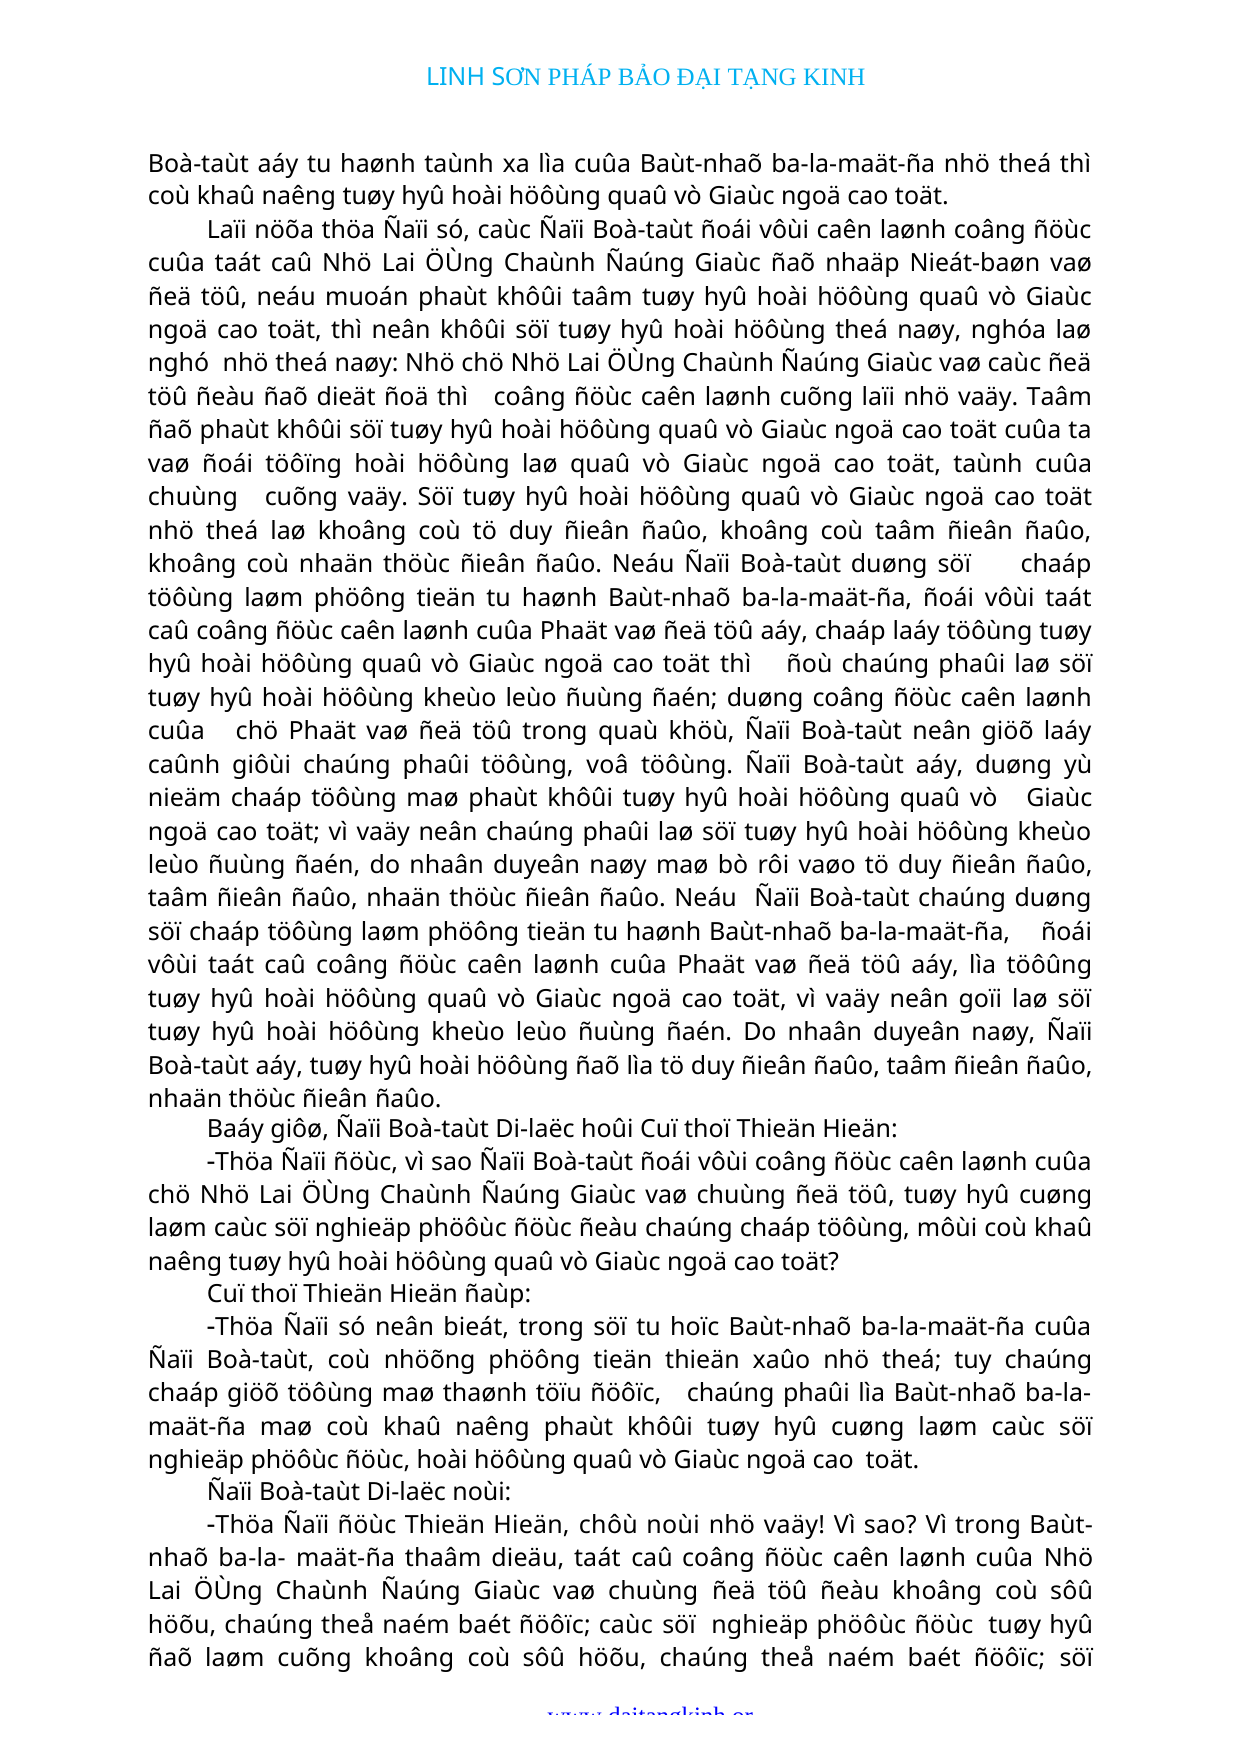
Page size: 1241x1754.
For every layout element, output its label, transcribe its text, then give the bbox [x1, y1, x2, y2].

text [148, 1507, 1093, 1674]
text Thöa Ñaïi só neân bieát, trong söï tu hoïc Baùt-nhaõ ba-la-maät-ña cuûa Ñaïi Boà-taùt, coù nhöõng phöông tieän thieän xaûo nhö theá; tuy chaúng chaáp giöõ töôùng maø thaønh töïu ñöôïc, chaúng phaûi lìa Baùt-nhaõ ba-la-maät-ña maø coù khaû naêng phaùt khôûi tuøy hyû cuøng laøm caùc söï nghieäp phöôùc ñöùc, hoài höôùng quaû vò Giaùc ngoä cao toät. [148, 1308, 1093, 1476]
text Laïi nöõa thöa Ñaïi só, caùc Ñaïi Boà-taùt ñoái vôùi caên laønh coâng ñöùc cuûa taát caû Nhö Lai ÖÙng Chaùnh Ñaúng Giaùc ñaõ nhaäp Nieát-baøn vaø ñeä töû, neáu muoán phaùt khôûi taâm tuøy hyû hoài höôùng quaû vò Giaùc ngoä cao toät, thì neân khôûi söï tuøy hyû hoài höôùng theá naøy, nghóa laø nghó nhö theá naøy: Nhö chö Nhö Lai ÖÙng Chaùnh Ñaúng Giaùc vaø caùc ñeä töû ñeàu ñaõ dieät ñoä thì coâng ñöùc caên laønh cuõng laïi nhö vaäy. Taâm ñaõ phaùt khôûi söï tuøy hyû hoài höôùng quaû vò Giaùc ngoä cao toät cuûa ta vaø ñoái töôïng hoài höôùng laø quaû vò Giaùc ngoä cao toät, taùnh cuûa chuùng cuõng vaäy. Söï tuøy hyû hoài höôùng quaû vò Giaùc ngoä cao toät nhö theá laø khoâng coù tö duy ñieân ñaûo, khoâng coù taâm ñieân ñaûo, khoâng coù nhaän thöùc ñieân ñaûo. Neáu Ñaïi Boà-taùt duøng söï chaáp töôùng laøm phöông tieän tu haønh Baùt-nhaõ ba-la-maät-ña, ñoái vôùi taát caû coâng ñöùc caên laønh cuûa Phaät vaø ñeä töû aáy, chaáp laáy töôùng tuøy hyû hoài höôùng quaû vò Giaùc ngoä cao toät thì ñoù chaúng phaûi laø söï tuøy hyû hoài höôùng kheùo leùo ñuùng ñaén; duøng coâng ñöùc caên laønh cuûa chö Phaät vaø ñeä töû trong quaù khöù, Ñaïi Boà-taùt neân giöõ laáy caûnh giôùi chaúng phaûi töôùng, voâ töôùng. Ñaïi Boà-taùt aáy, duøng yù nieäm chaáp töôùng maø phaùt khôûi tuøy hyû hoài höôùng quaû vò Giaùc ngoä cao toät; vì vaäy neân chaúng phaûi laø söï tuøy hyû hoài höôùng kheùo leùo ñuùng ñaén, do nhaân duyeân naøy maø bò rôi vaøo tö duy ñieân ñaûo, taâm ñieân ñaûo, nhaän thöùc ñieân ñaûo. Neáu Ñaïi Boà-taùt chaúng duøng söï chaáp töôùng laøm phöông tieän tu haønh Baùt-nhaõ ba-la-maät-ña, ñoái vôùi taát caû coâng ñöùc caên laønh cuûa Phaät vaø ñeä töû aáy, lìa töôûng tuøy hyû hoài höôùng quaû vò Giaùc ngoä cao toät, vì vaäy neân goïi laø söï tuøy hyû hoài höôùng kheùo leùo ñuùng ñaén. Do nhaân duyeân naøy, Ñaïi Boà-taùt aáy, tuøy hyû hoài höôùng ñaõ lìa tö duy ñieân ñaûo, taâm ñieân ñaûo, nhaän thöùc ñieân ñaûo. [148, 212, 1093, 1115]
text Thöa Ñaïi ñöùc, vì sao Ñaïi Boà-taùt ñoái vôùi coâng ñöùc caên laønh cuûa chö Nhö Lai ÖÙng Chaùnh Ñaúng Giaùc vaø chuùng ñeä töû, tuøy hyû cuøng laøm caùc söï nghieäp phöôùc ñöùc ñeàu chaúng chaáp töôùng, môùi coù khaû naêng tuøy hyû hoài höôùng quaû vò Giaùc ngoä cao toät? [148, 1144, 1093, 1277]
text Cuï thoï Thieän Hieän ñaùp: [207, 1277, 1105, 1308]
text Baáy giôø, Ñaïi Boà-taùt Di-laëc hoûi Cuï thoï Thieän Hieän: [207, 1115, 1105, 1144]
text Ñaïi Boà-taùt Di-laëc noùi: [207, 1476, 1105, 1507]
text Boà-taùt aáy tu haønh taùnh xa lìa cuûa Baùt-nhaõ ba-la-maät-ña nhö theá thì coù khaû naêng tuøy hyû hoài höôùng quaû vò Giaùc ngoä cao toät. [148, 145, 1093, 212]
